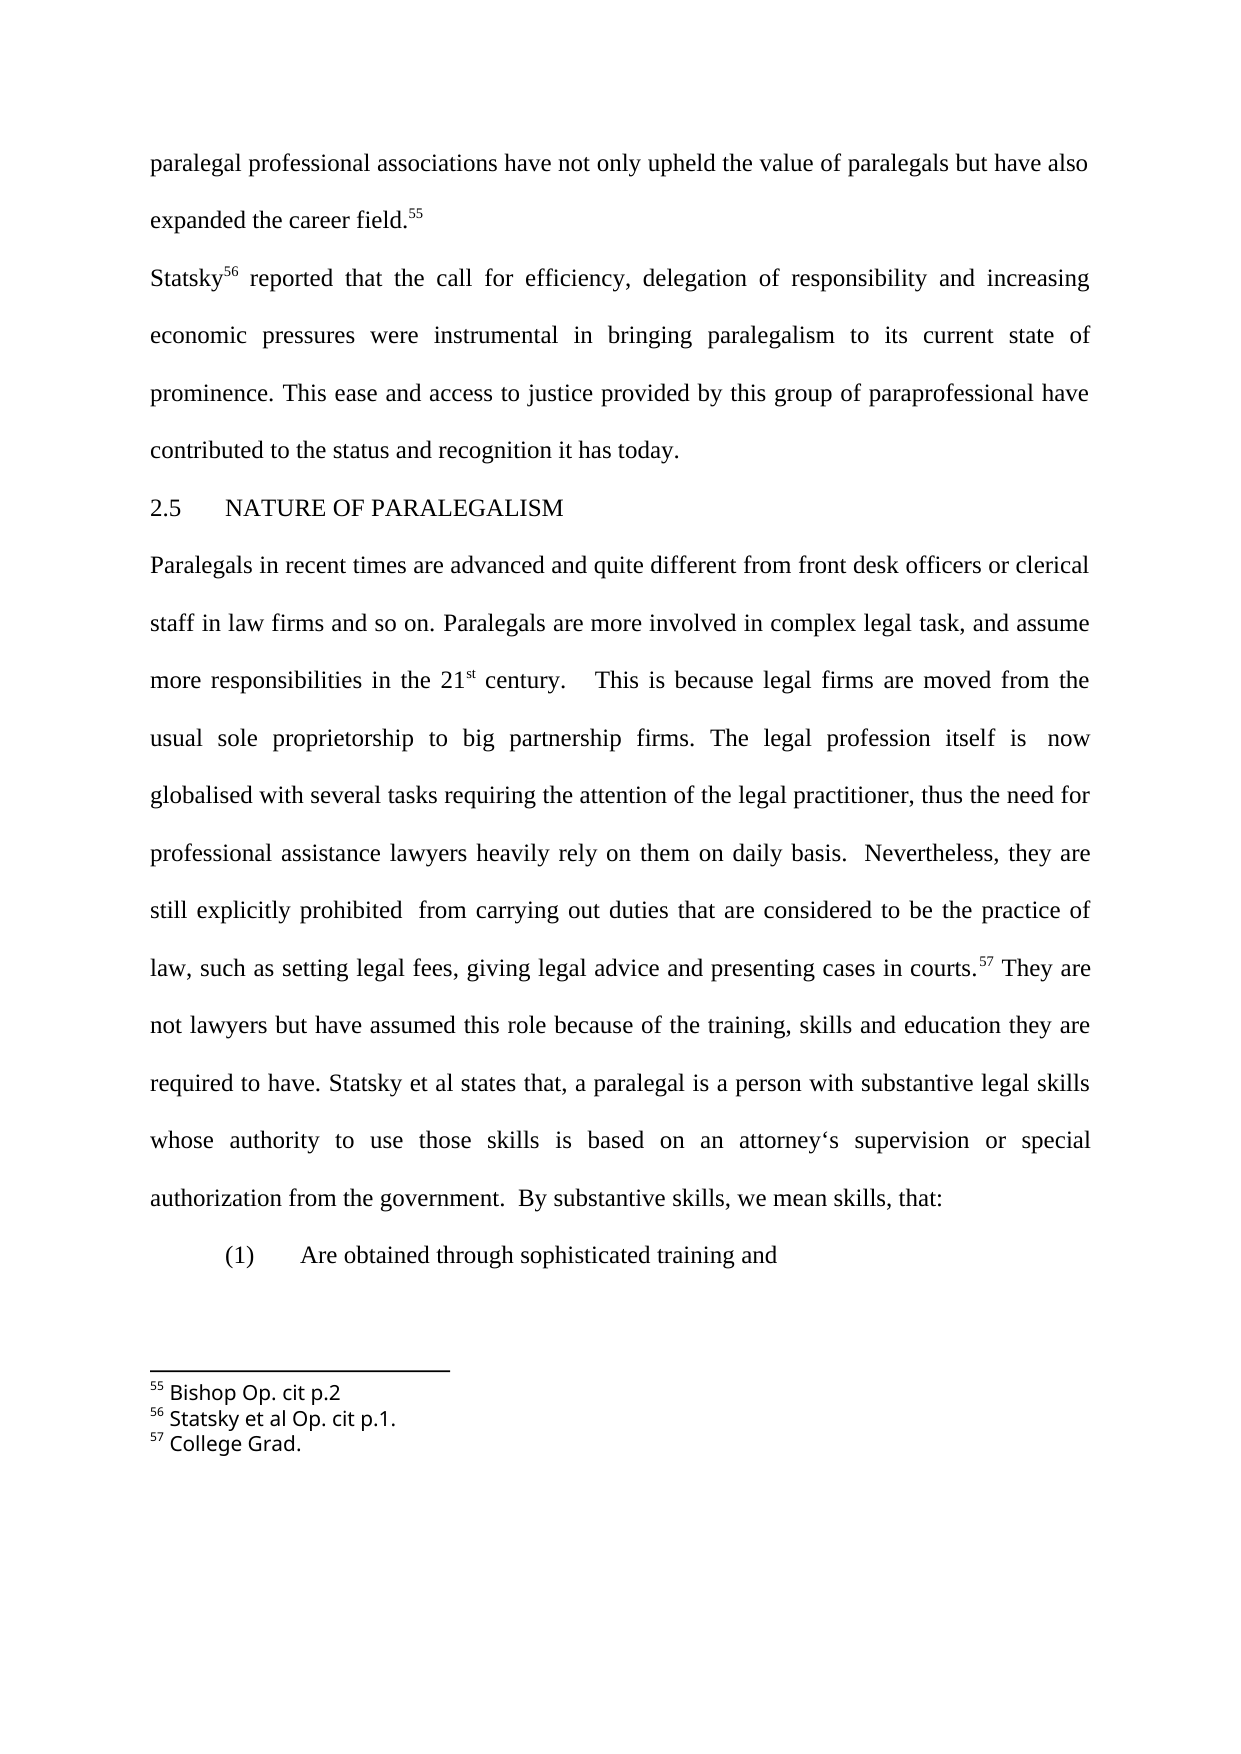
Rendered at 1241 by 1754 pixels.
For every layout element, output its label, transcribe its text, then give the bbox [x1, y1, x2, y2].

text 57 College Grad. [150, 1431, 1103, 1456]
text paralegal professional associations have not only upheld the value of paralegals but have also expanded the career field.55 [150, 148, 1090, 234]
text Statsky56 reported that the call for efficiency, delegation of responsibility and increasing economic pressures were instrumental in bringing paralegalism to its current state of prominence. This ease and access to justice provided by this group of paraprofessional have contributed to the status and recognition it has today. [150, 263, 1090, 464]
list NATURE OF PARALEGALISM [150, 493, 1103, 522]
text Paralegals in recent times are advanced and quite different from front desk officers or clerical staff in law firms and so on. Paralegals are more involved in complex legal task, and assume more responsibilities in the 21st century. This is because legal firms are moved from the usual sole proprietorship to big partnership firms. The legal profession itself is now globalised with several tasks requiring the attention of the legal practitioner, thus the need for professional assistance lawyers heavily rely on them on daily basis. Nevertheless, they are still explicitly prohibited from carrying out duties that are considered to be the practice of law, such as setting legal fees, giving legal advice and presenting cases in courts.57 They are not lawyers but have assumed this role because of the training, skills and education they are required to have. Statsky et al states that, a paralegal is a person with substantive legal skills whose authority to use those skills is based on an attorney‘s supervision or special authorization from the government. By substantive skills, we mean skills, that: [150, 550, 1091, 1212]
text 55 Bishop Op. cit p.2 [150, 1378, 1103, 1406]
text 56 Statsky et al Op. cit p.1. [150, 1406, 1103, 1431]
list Are obtained through sophisticated training and [225, 1240, 1103, 1269]
